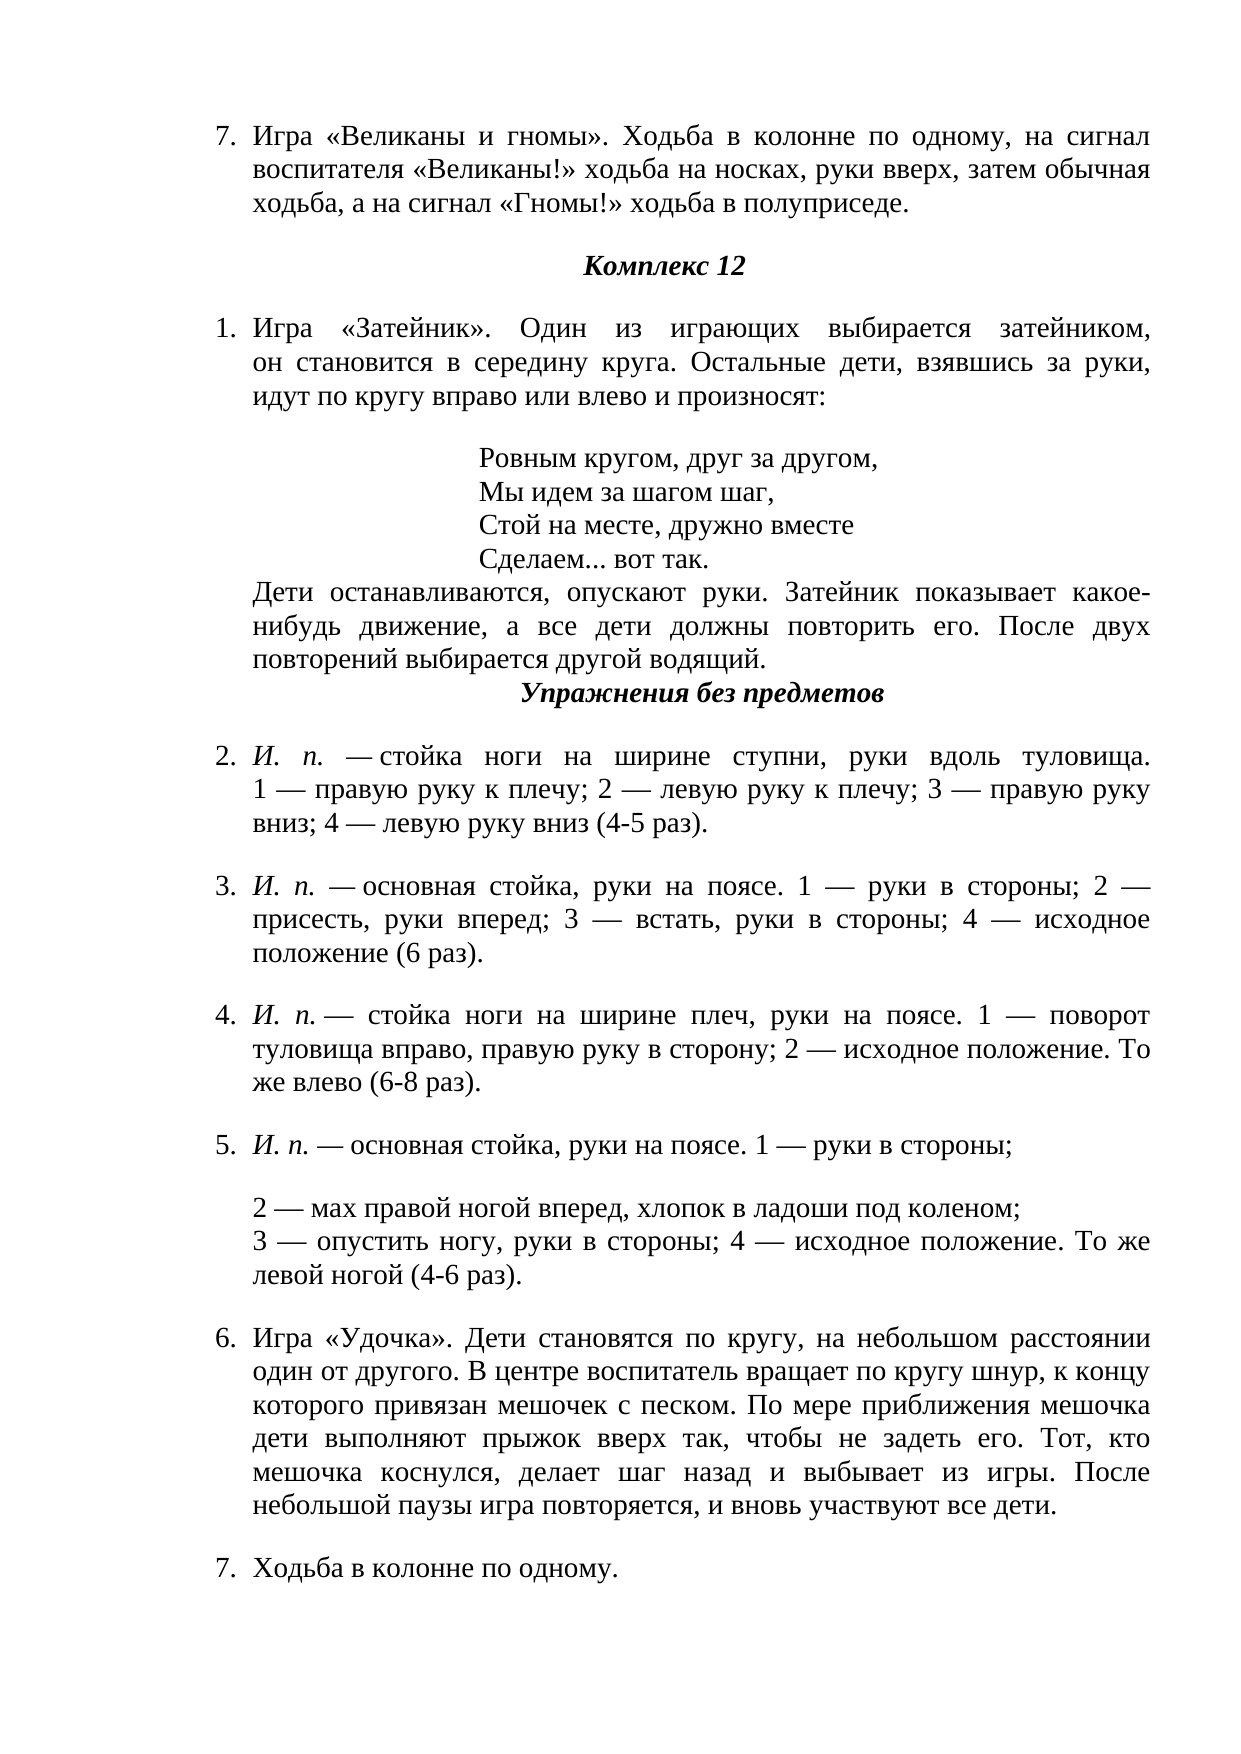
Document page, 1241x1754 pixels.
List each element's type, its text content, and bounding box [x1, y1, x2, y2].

list И. п. — основная стойка, руки на поясе. 1 — руки в стороны; 2 — присесть, руки вперед; 3 — встать, руки в стороны; 4 — исходное положение (6 раз). [215, 868, 1152, 968]
list Ходьба в колонне по одному. [215, 1550, 1152, 1584]
list И. п. — основная стойка, руки на поясе. 1 — руки в стороны; [215, 1127, 1152, 1161]
text Комплекс 12 [177, 248, 1152, 281]
list Игра «Затейник». Один из играющих выбирается затейником, он становится в середину круга. Остальные дети, взявшись за руки, идут по кругу вправо или влево и произносят: [215, 311, 1152, 411]
text 3 — опустить ногу, руки в стороны; 4 — исходное положение. То же левой ногой (4-6 раз). [252, 1223, 1152, 1291]
list И. п. — стойка ноги на ширине ступни, руки вдоль туловища. 1 — правую руку к плечу; 2 — левую руку к плечу; 3 — правую руку вниз; 4 — левую руку вниз (4-5 раз). [215, 738, 1152, 838]
text Стой на месте, дружно вместе [478, 507, 1152, 541]
list Игра «Великаны и гномы». Ходьба в колонне по одному, на сигнал воспитателя «Великаны!» ходьба на носках, руки вверх, затем обычная ходьба, а на сигнал «Гномы!» ходьба в полуприседе. [215, 118, 1152, 219]
text 2 — мах правой ногой вперед, хлопок в ладоши под коленом; [252, 1190, 1152, 1223]
text Упражнения без предметов [252, 675, 1152, 709]
list И. п. — стойка ноги на ширине плеч, руки на поясе. 1 — поворот туловища вправо, правую руку в сторону; 2 — исходное положение. То же влево (6-8 раз). [215, 997, 1152, 1098]
text Сделаем... вот так. [478, 541, 1152, 574]
text Мы идем за шагом шаг, [478, 474, 1152, 507]
text Ровным кругом, друг за другом, [478, 440, 1152, 474]
list Игра «Удочка». Дети становятся по кругу, на небольшом расстоянии один от другого. В центре воспитатель вращает по кругу шнур, к концу которого привязан мешочек с песком. По мере приближения мешочка дети выполняют прыжок вверх так, чтобы не задеть его. Тот, кто мешочка коснулся, делает шаг назад и выбывает из игры. После небольшой паузы игра повторяется, и вновь участвуют все дети. [215, 1320, 1152, 1521]
text Дети останавливаются, опускают руки. Затейник показывает какое-нибудь движение, а все дети должны повторить его. После двух повторений выбирается другой водящий. [252, 574, 1152, 675]
